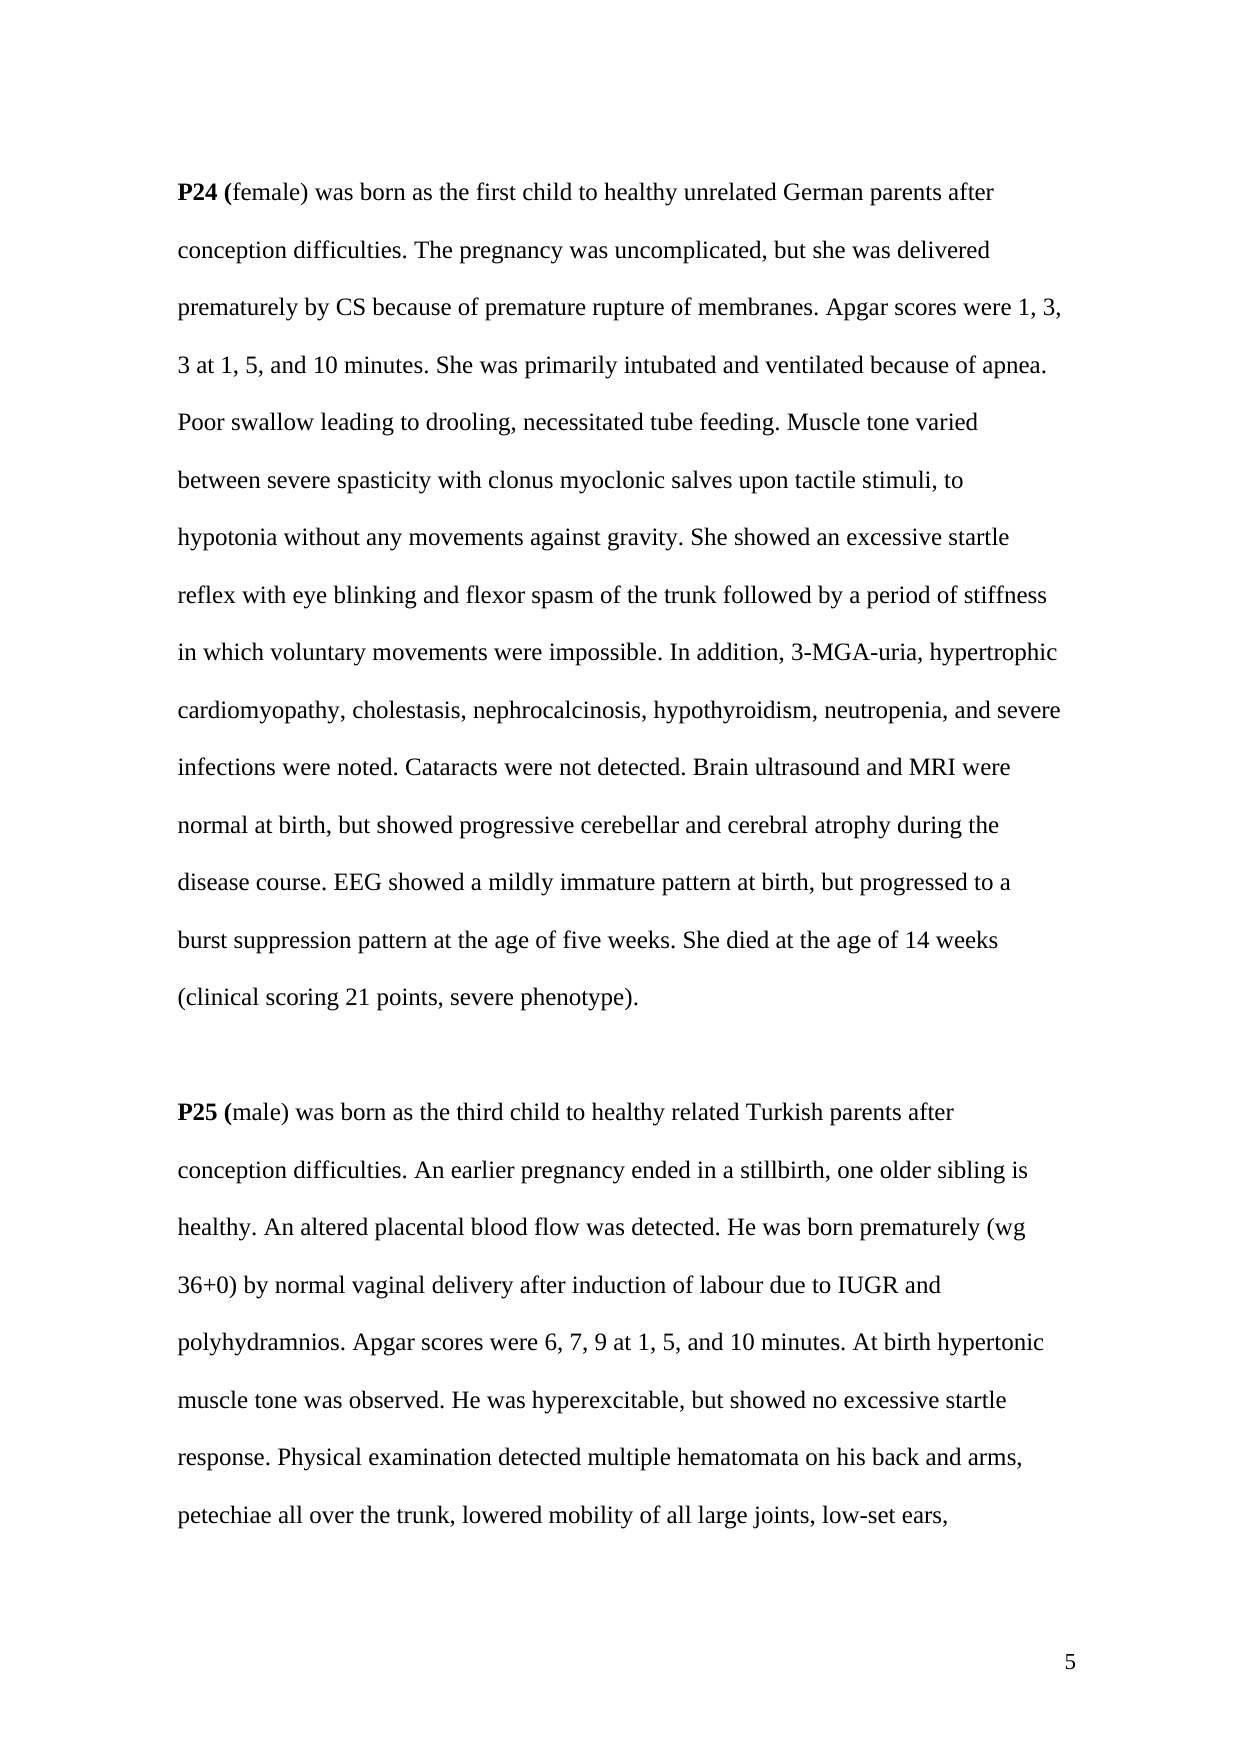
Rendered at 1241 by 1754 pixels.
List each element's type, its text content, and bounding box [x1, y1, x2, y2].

text P24 (female) was born as the first child to healthy unrelated German parents after conception difficulties. The pregnancy was uncomplicated, but she was delivered prematurely by CS because of premature rupture of membranes. Apgar scores were 1, 3, 3 at 1, 5, and 10 minutes. She was primarily intubated and ventilated because of apnea. Poor swallow leading to drooling, necessitated tube feeding. Muscle tone varied between severe spasticity with clonus myoclonic salves upon tactile stimuli, to hypotonia without any movements against gravity. She showed an excessive startle reflex with eye blinking and flexor spasm of the trunk followed by a period of stiffness in which voluntary movements were impossible. In addition, 3-MGA-uria, hypertrophic cardiomyopathy, cholestasis, nephrocalcinosis, hypothyroidism, neutropenia, and severe infections were noted. Cataracts were not detected. Brain ultrasound and MRI were normal at birth, but showed progressive cerebellar and cerebral atrophy during the disease course. EEG showed a mildly immature pattern at birth, but progressed to a burst suppression pattern at the age of five weeks. She died at the age of 14 weeks (clinical scoring 21 points, severe phenotype). [177, 177, 1063, 1011]
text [177, 1097, 1063, 1528]
